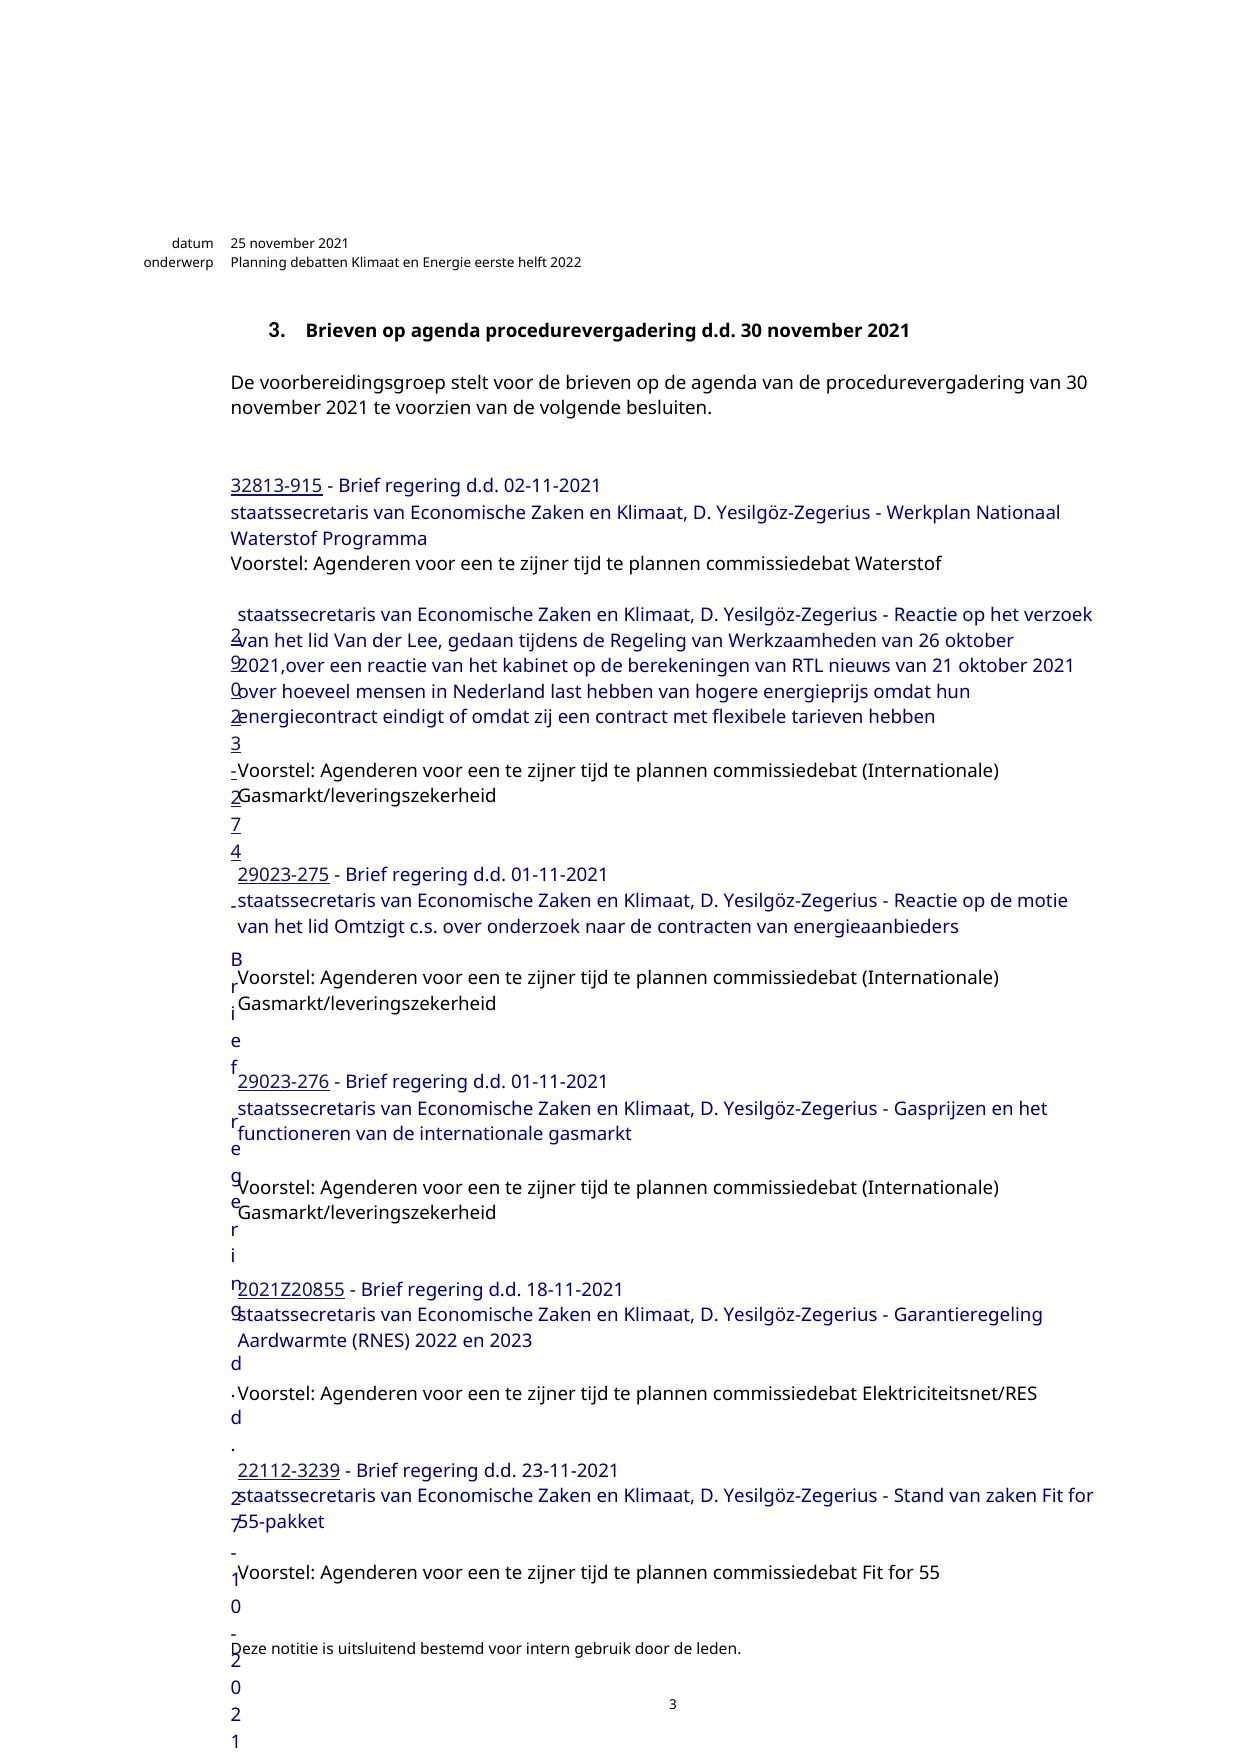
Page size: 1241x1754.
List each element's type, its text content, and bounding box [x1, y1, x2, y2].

text Voorstel: Agenderen voor een te zijner tijd te plannen commissiedebat Waterstof [230, 551, 1098, 576]
text 2021Z20855 - Brief regering d.d. 18-11-2021 [233, 1276, 1098, 1302]
text Voorstel: Agenderen voor een te zijner tijd te plannen commissiedebat Fit for 55 [233, 1559, 1098, 1585]
text 29023-276 - Brief regering d.d. 01-11-2021 [233, 1041, 1098, 1093]
text staatssecretaris van Economische Zaken en Klimaat, D. Yesilgöz-Zegerius - Reactie op de motie van het lid Omtzigt c.s. over onderzoek naar de contracten van energieaanbieders [233, 888, 1098, 939]
text staatssecretaris van Economische Zaken en Klimaat, D. Yesilgöz-Zegerius - Stand van zaken Fit for 55-pakket [233, 1483, 1098, 1534]
text 32813-915 - Brief regering d.d. 02-11-2021 [230, 446, 1098, 498]
text staatssecretaris van Economische Zaken en Klimaat, D. Yesilgöz-Zegerius - Garantieregeling Aardwarmte (RNES) 2022 en 2023 [233, 1302, 1098, 1353]
text staatssecretaris van Economische Zaken en Klimaat, D. Yesilgöz-Zegerius - Werkplan Nationaal Waterstof Programma [230, 499, 1098, 551]
text Voorstel: Agenderen voor een te zijner tijd te plannen commissiedebat (Internationale) Gasmarkt/leveringszekerheid [233, 1174, 1098, 1225]
list Brieven op agenda procedurevergadering d.d. 30 november 2021 [268, 272, 1098, 343]
text De voorbereidingsgroep stelt voor de brieven op de agenda van de procedurevergadering van 30 november 2021 te voorzien van de volgende besluiten. [230, 369, 1098, 420]
text 22112-3239 - Brief regering d.d. 23-11-2021 [233, 1432, 1098, 1483]
text 29023-275 - Brief regering d.d. 01-11-2021 [233, 834, 1098, 886]
text staatssecretaris van Economische Zaken en Klimaat, D. Yesilgöz-Zegerius - Reactie op het verzoek van het lid Van der Lee, gedaan tijdens de Regeling van Werkzaamheden van 26 oktober 2021,over een reactie van het kabinet op de berekeningen van RTL nieuws van 21 oktober 2021 over hoeveel mensen in Nederland last hebben van hogere energieprijs omdat hun energiecontract eindigt of omdat zij een contract met flexibele tarieven hebben [233, 602, 1098, 729]
text Voorstel: Agenderen voor een te zijner tijd te plannen commissiedebat Elektriciteitsnet/RES [233, 1381, 1098, 1406]
text Voorstel: Agenderen voor een te zijner tijd te plannen commissiedebat (Internationale) Gasmarkt/leveringszekerheid [233, 757, 1098, 808]
text staatssecretaris van Economische Zaken en Klimaat, D. Yesilgöz-Zegerius - Gasprijzen en het functioneren van de internationale gasmarkt [233, 1095, 1098, 1146]
text Voorstel: Agenderen voor een te zijner tijd te plannen commissiedebat (Internationale) Gasmarkt/leveringszekerheid [233, 964, 1098, 1015]
